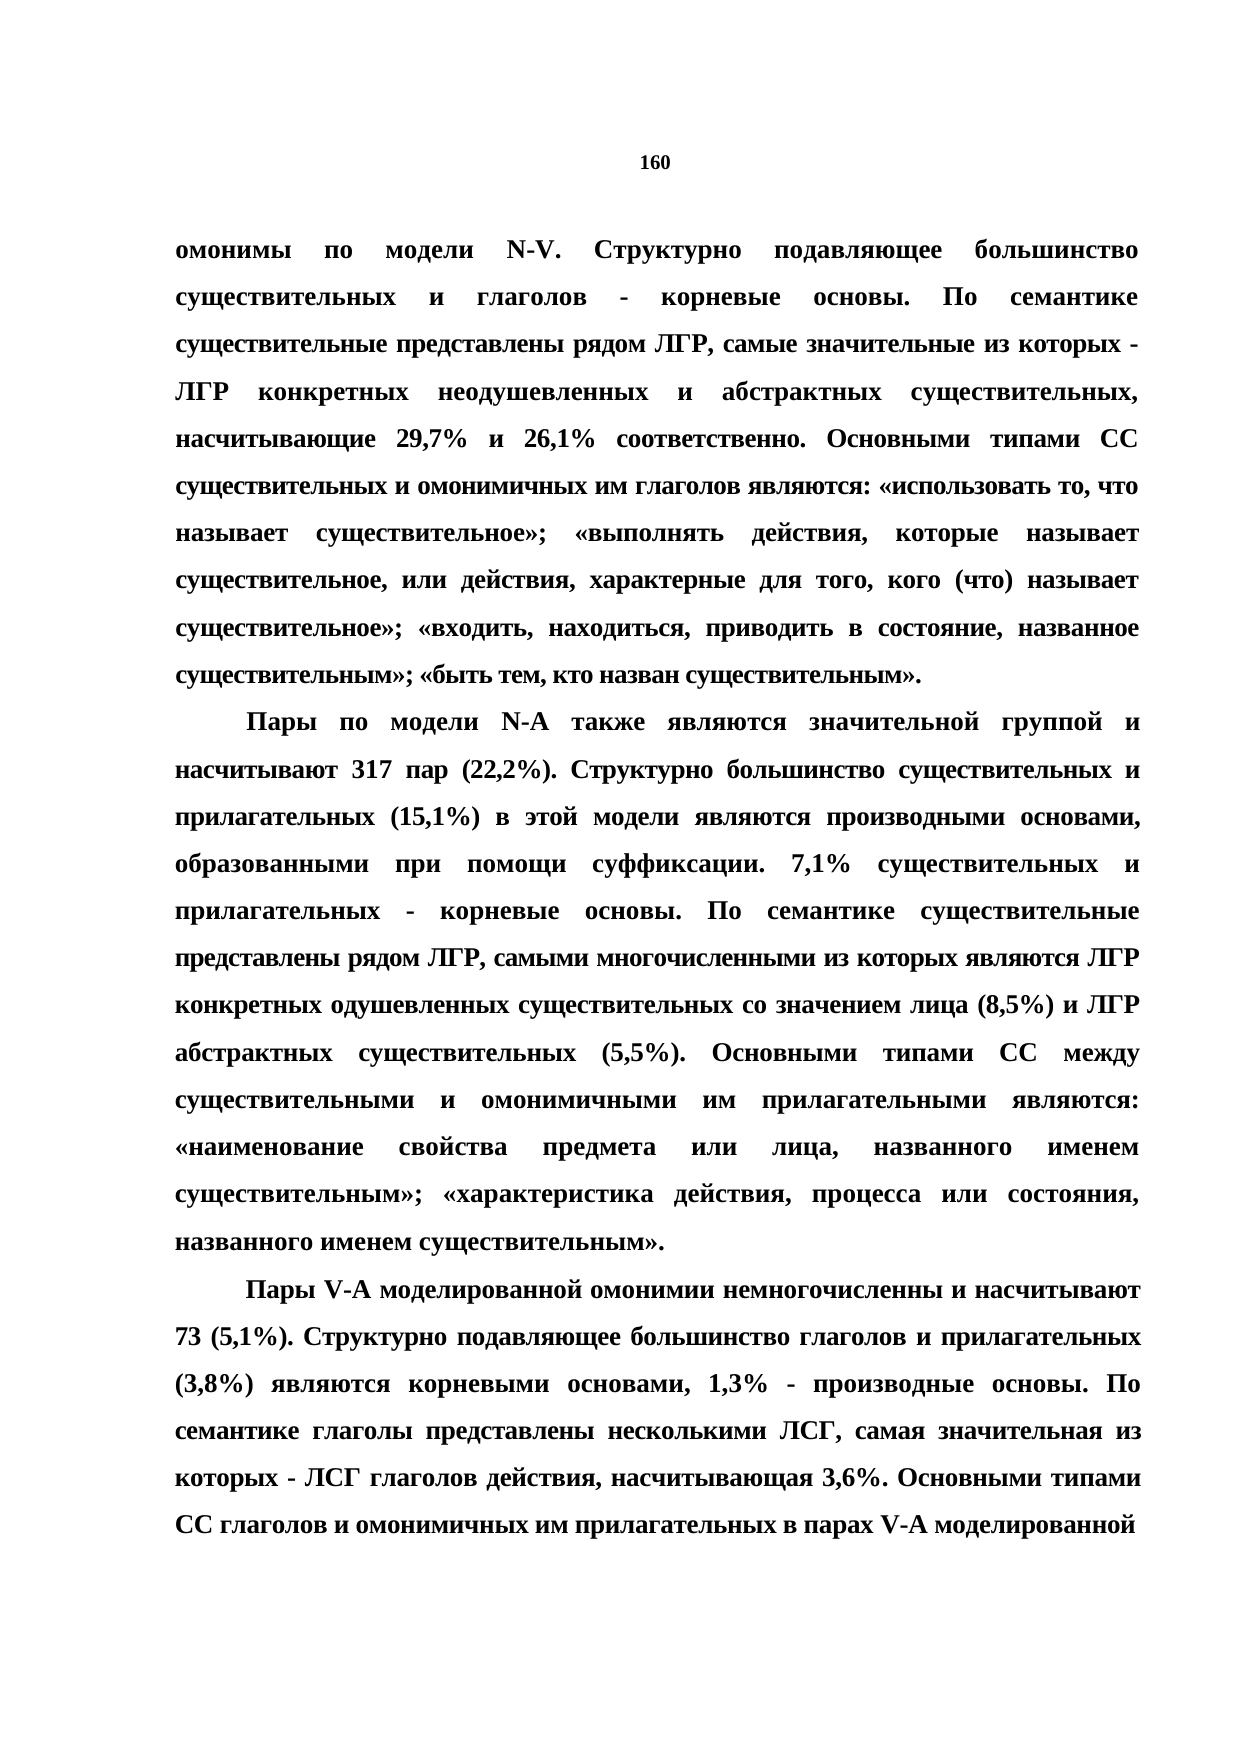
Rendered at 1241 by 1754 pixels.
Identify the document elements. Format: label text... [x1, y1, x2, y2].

text Пары по модели N-A также являются значительной группой и насчитывают 317 пар (22,2%). Структурно большинство существительных и прилагательных (15,1%) в этой модели являются производными основами, образованными при помощи суффиксации. 7,1% существительных и прилагательных - корневые основы. По семантике существительные представлены рядом ЛГР, самыми многочисленными из которых являются ЛГР конкретных одушевленных существительных со значением лица (8,5%) и ЛГР абстрактных существительных (5,5%). Основными типами СС между существительными и омонимичными им прилагательными являются: «наименование свойства предмета или лица, названного именем существительным»; «характеристика действия, процесса или состояния, названного именем существительным». [174, 693, 1141, 1259]
text 160 [175, 150, 1134, 174]
text омонимы по модели N-V. Структурно подавляющее большинство существительных и глаголов - корневые основы. По семантике существительные представлены рядом ЛГР, самые значительные из которых -ЛГР конкретных неодушевленных и абстрактных существительных, насчитывающие 29,7% и 26,1% соответственно. Основными типами СС существительных и омонимичных им глаголов являются: «использовать то, что называет существительное»; «выполнять действия, которые называет существительное, или действия, характерные для того, кого (что) называет существительное»; «входить, находиться, приводить в состояние, названное существительным»; «быть тем, кто назван существительным». [175, 221, 1139, 693]
text Пары V-A моделированной омонимии немногочисленны и насчитывают 73 (5,1%). Структурно подавляющее большинство глаголов и прилагательных (3,8%) являются корневыми основами, 1,3% - производные основы. По семантике глаголы представлены несколькими ЛСГ, самая значительная из которых - ЛСГ глаголов действия, насчитывающая 3,6%. Основными типами СС глаголов и омонимичных им прилагательных в парах V-A моделированной [174, 1260, 1142, 1543]
